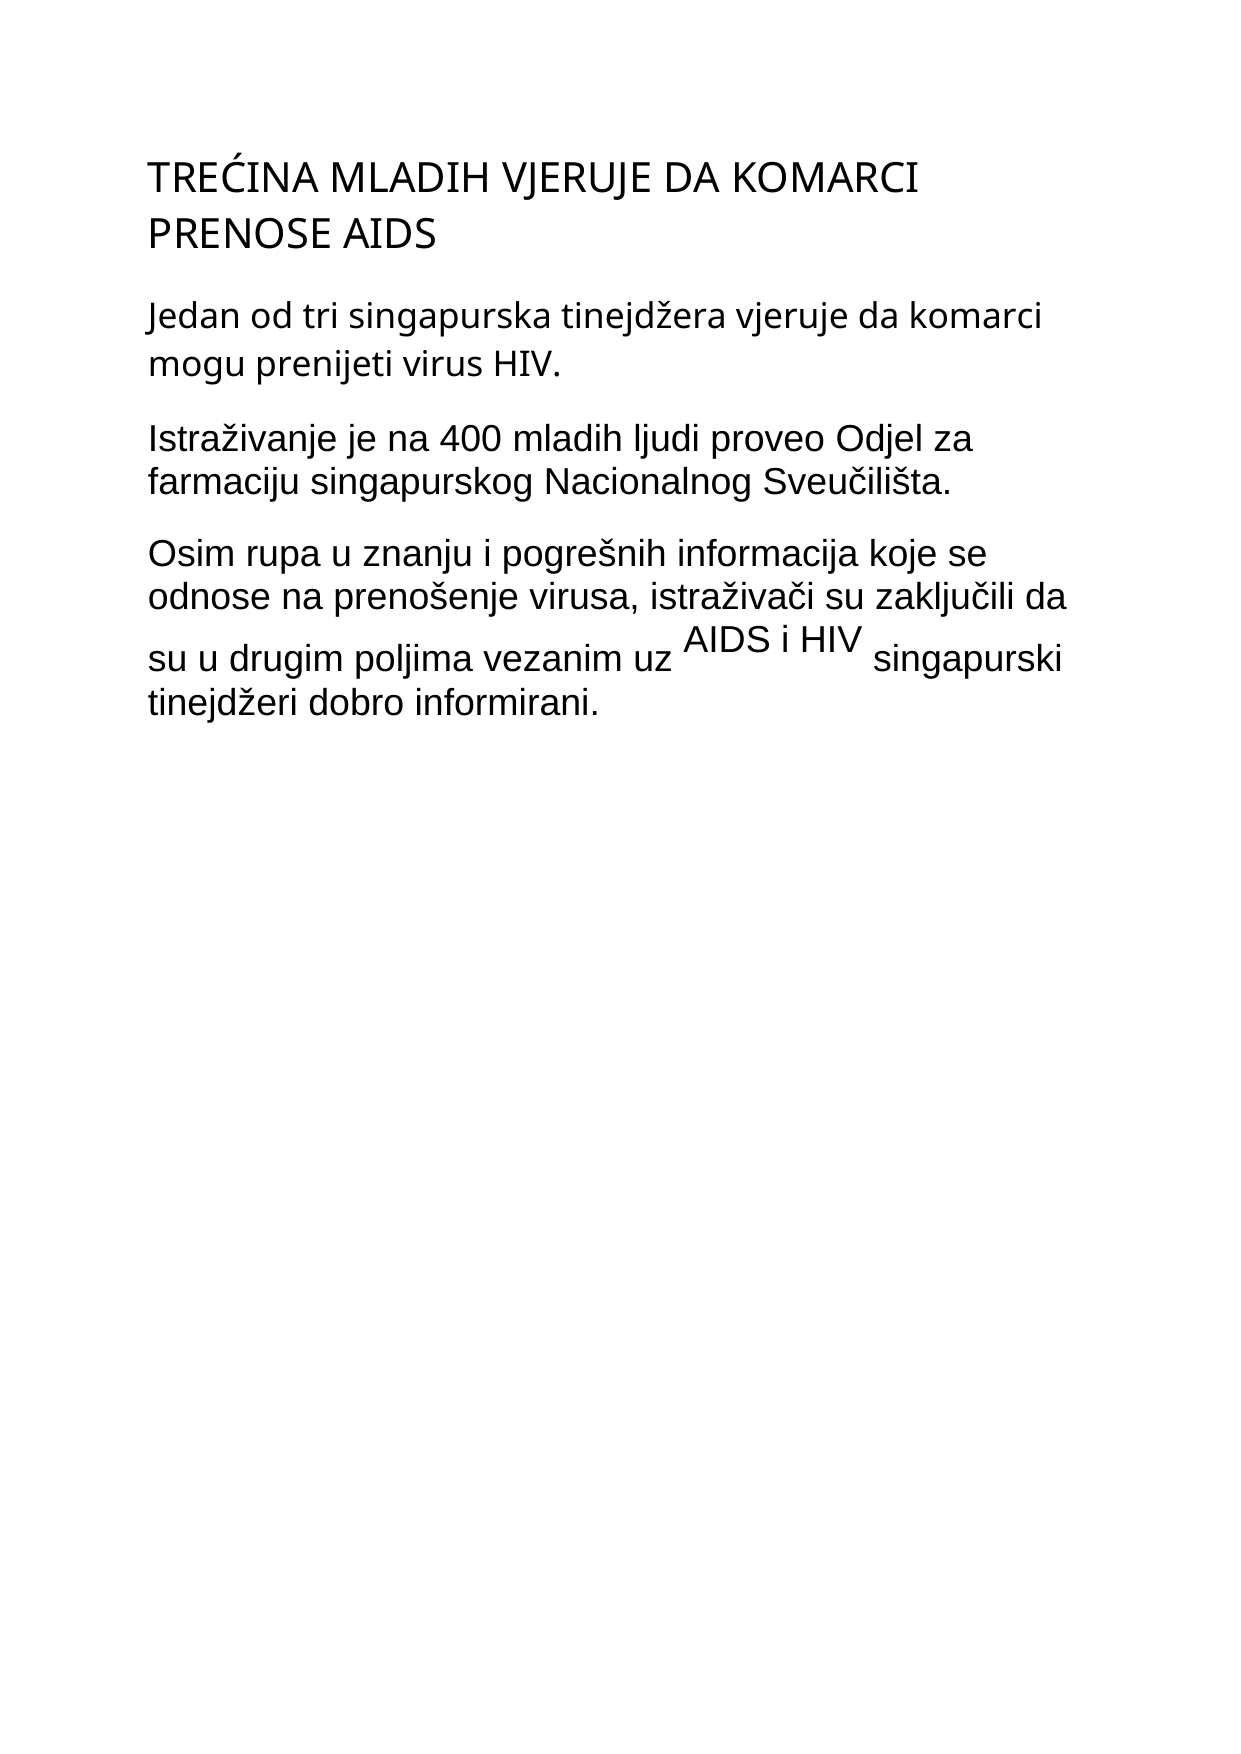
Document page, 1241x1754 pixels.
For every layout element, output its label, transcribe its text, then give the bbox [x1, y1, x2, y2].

text Osim rupa u znanju i pogrešnih informacija koje se odnose na prenošenje virusa, istraživači su zaključili da su u drugim poljima vezanim uz AIDS i HIV singapurski tinejdžeri dobro informirani. [148, 531, 1078, 723]
text Istraživanje je na 400 mladih ljudi proveo Odjel za farmaciju singapurskog Nacionalnog Sveučilišta. [148, 416, 1078, 502]
text Jedan od tri singapurska tinejdžera vjeruje da komarci mogu prenijeti virus HIV. [148, 290, 1093, 387]
text TREĆINA MLADIH VJERUJE DA KOMARCI PRENOSE AIDS [148, 148, 1093, 261]
